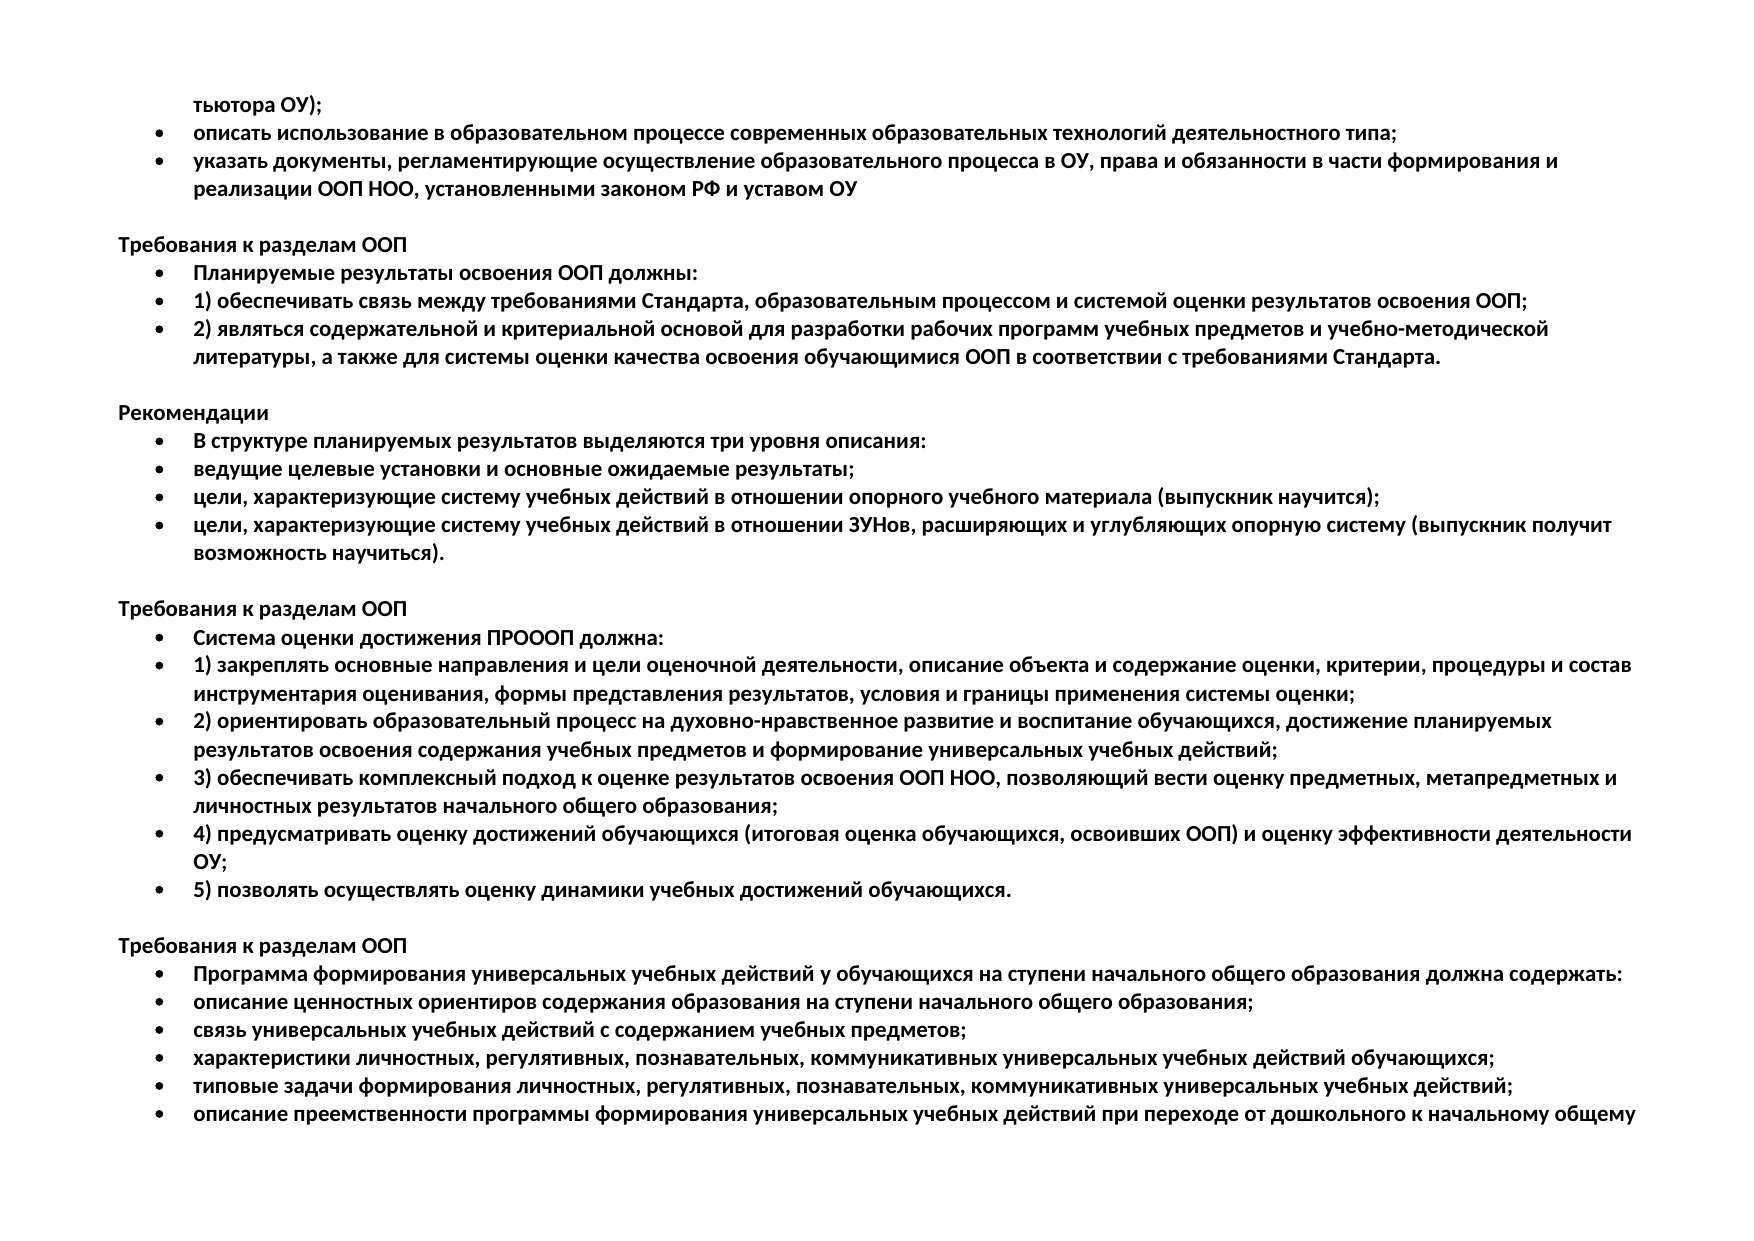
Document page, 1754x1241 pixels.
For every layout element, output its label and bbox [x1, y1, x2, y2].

table_header [117, 89, 1668, 1128]
